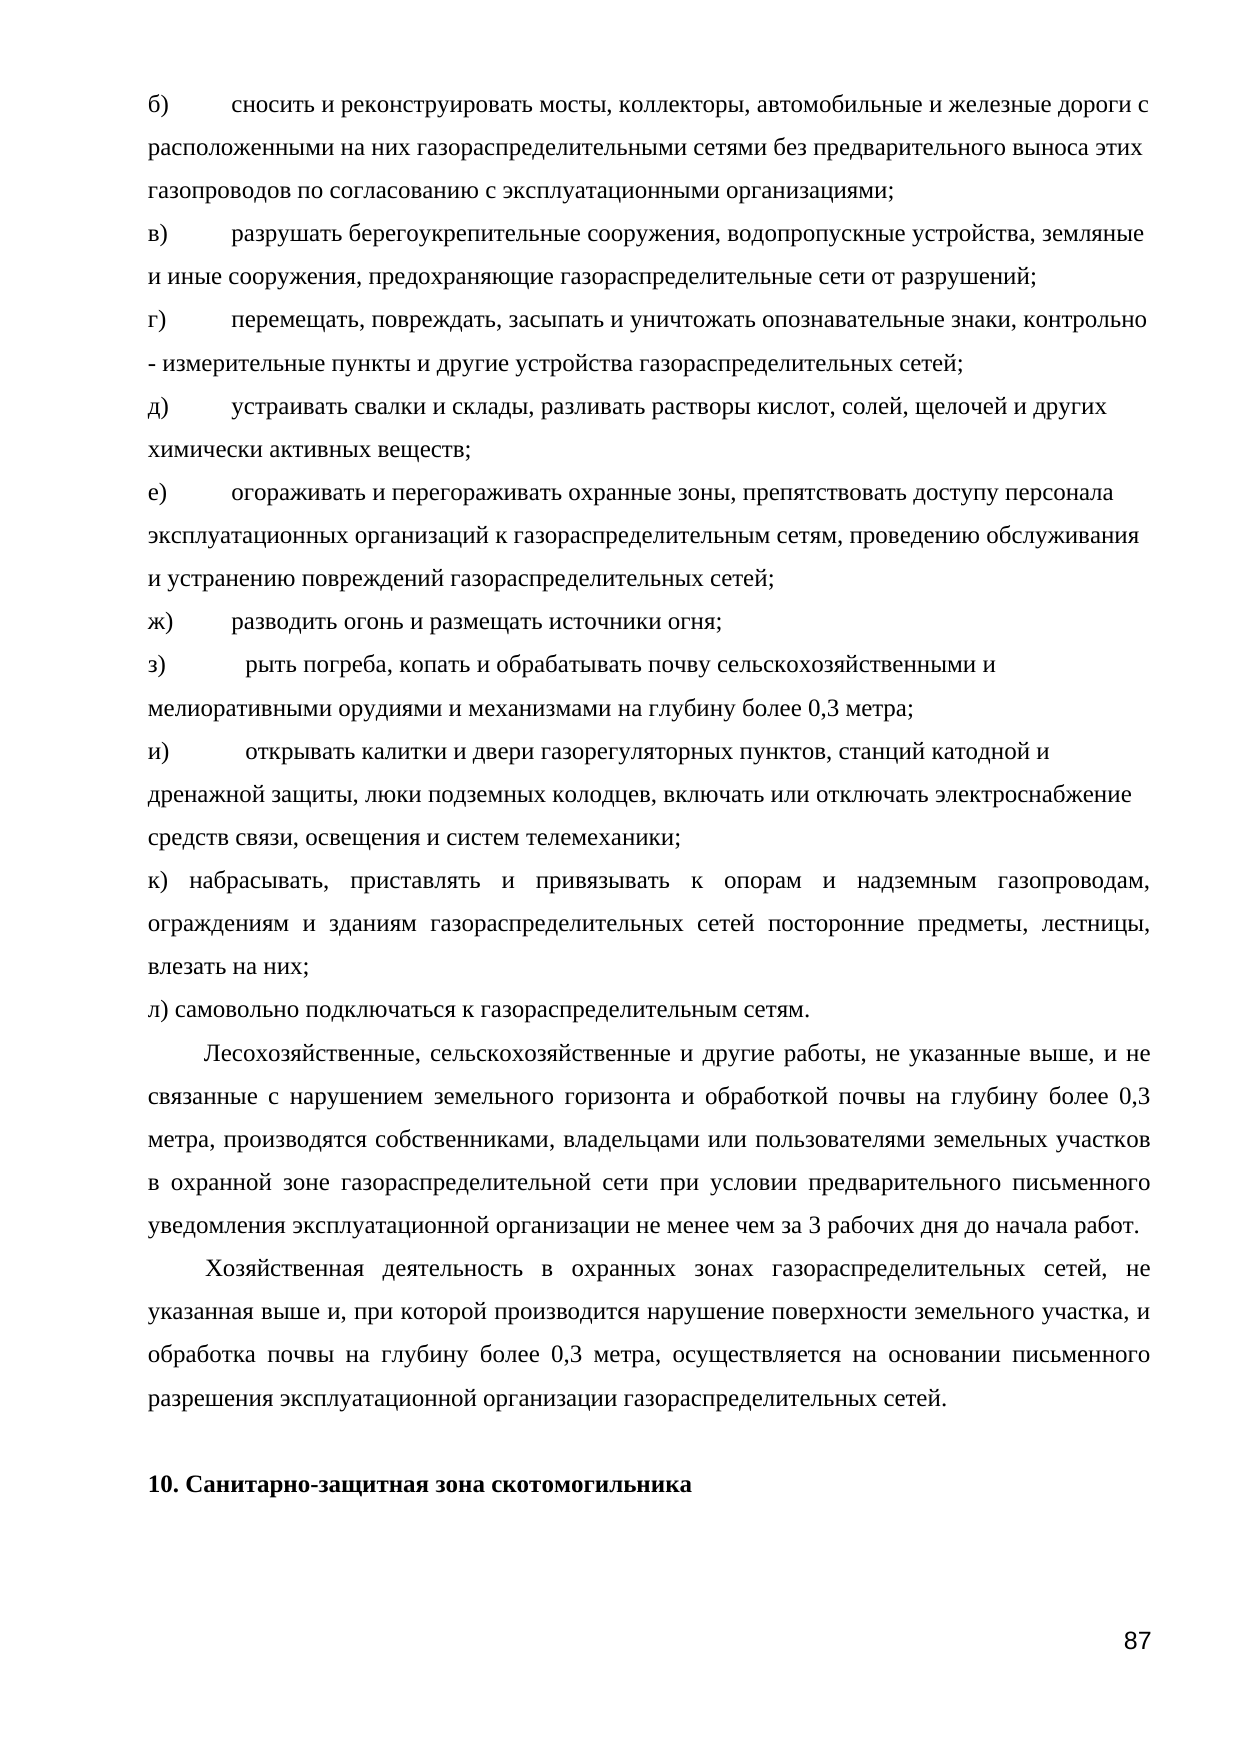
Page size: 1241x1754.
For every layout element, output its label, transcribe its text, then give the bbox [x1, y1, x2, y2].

text л) самовольно подключаться к газораспределительным сетям. [148, 994, 1151, 1023]
text Хозяйственная деятельность в охранных зонах газораспределительных сетей, не указанная выше и, при которой производится нарушение поверхности земельного участка, и обработка почвы на глубину более 0,3 метра, осуществляется на основании письменного разрешения эксплуатационной организации газораспределительных сетей. [148, 1253, 1151, 1411]
text 10. Санитарно-защитная зона скотомогильника [148, 1469, 1151, 1498]
text ж) разводить огонь и размещать источники огня; [148, 606, 1151, 635]
text г) перемещать, повреждать, засыпать и уничтожать опознавательные знаки, контрольно - измерительные пункты и другие устройства газораспределительных сетей; [148, 304, 1151, 376]
text к) набрасывать, приставлять и привязывать к опорам и надземным газопроводам, ограждениям и зданиям газораспределительных сетей посторонние предметы, лестницы, влезать на них; [148, 865, 1151, 980]
text Лесохозяйственные, сельскохозяйственные и другие работы, не указанные выше, и не связанные с нарушением земельного горизонта и обработкой почвы на глубину более 0,3 метра, производятся собственниками, владельцами или пользователями земельных участков в охранной зоне газораспределительной сети при условии предварительного письменного уведомления эксплуатационной организации не менее чем за 3 рабочих дня до начала работ. [148, 1038, 1151, 1239]
text б) сносить и реконструировать мосты, коллекторы, автомобильные и железные дороги с расположенными на них газораспределительными сетями без предварительного выноса этих газопроводов по согласованию с эксплуатационными организациями; [148, 89, 1151, 204]
text в) разрушать берегоукрепительные сооружения, водопропускные устройства, земляные и иные сооружения, предохраняющие газораспределительные сети от разрушений; [148, 218, 1151, 290]
text д) устраивать свалки и склады, разливать растворы кислот, солей, щелочей и других химически активных веществ; [148, 391, 1151, 463]
text е) огораживать и перегораживать охранные зоны, препятствовать доступу персонала эксплуатационных организаций к газораспределительным сетям, проведению обслуживания и устранению повреждений газораспределительных сетей; [148, 477, 1151, 592]
text и) открывать калитки и двери газорегуляторных пунктов, станций катодной и дренажной защиты, люки подземных колодцев, включать или отключать электроснабжение средств связи, освещения и систем телемеханики; [148, 736, 1151, 851]
text з) рыть погреба, копать и обрабатывать почву сельскохозяйственными и мелиоративными орудиями и механизмами на глубину более 0,3 метра; [148, 649, 1151, 721]
